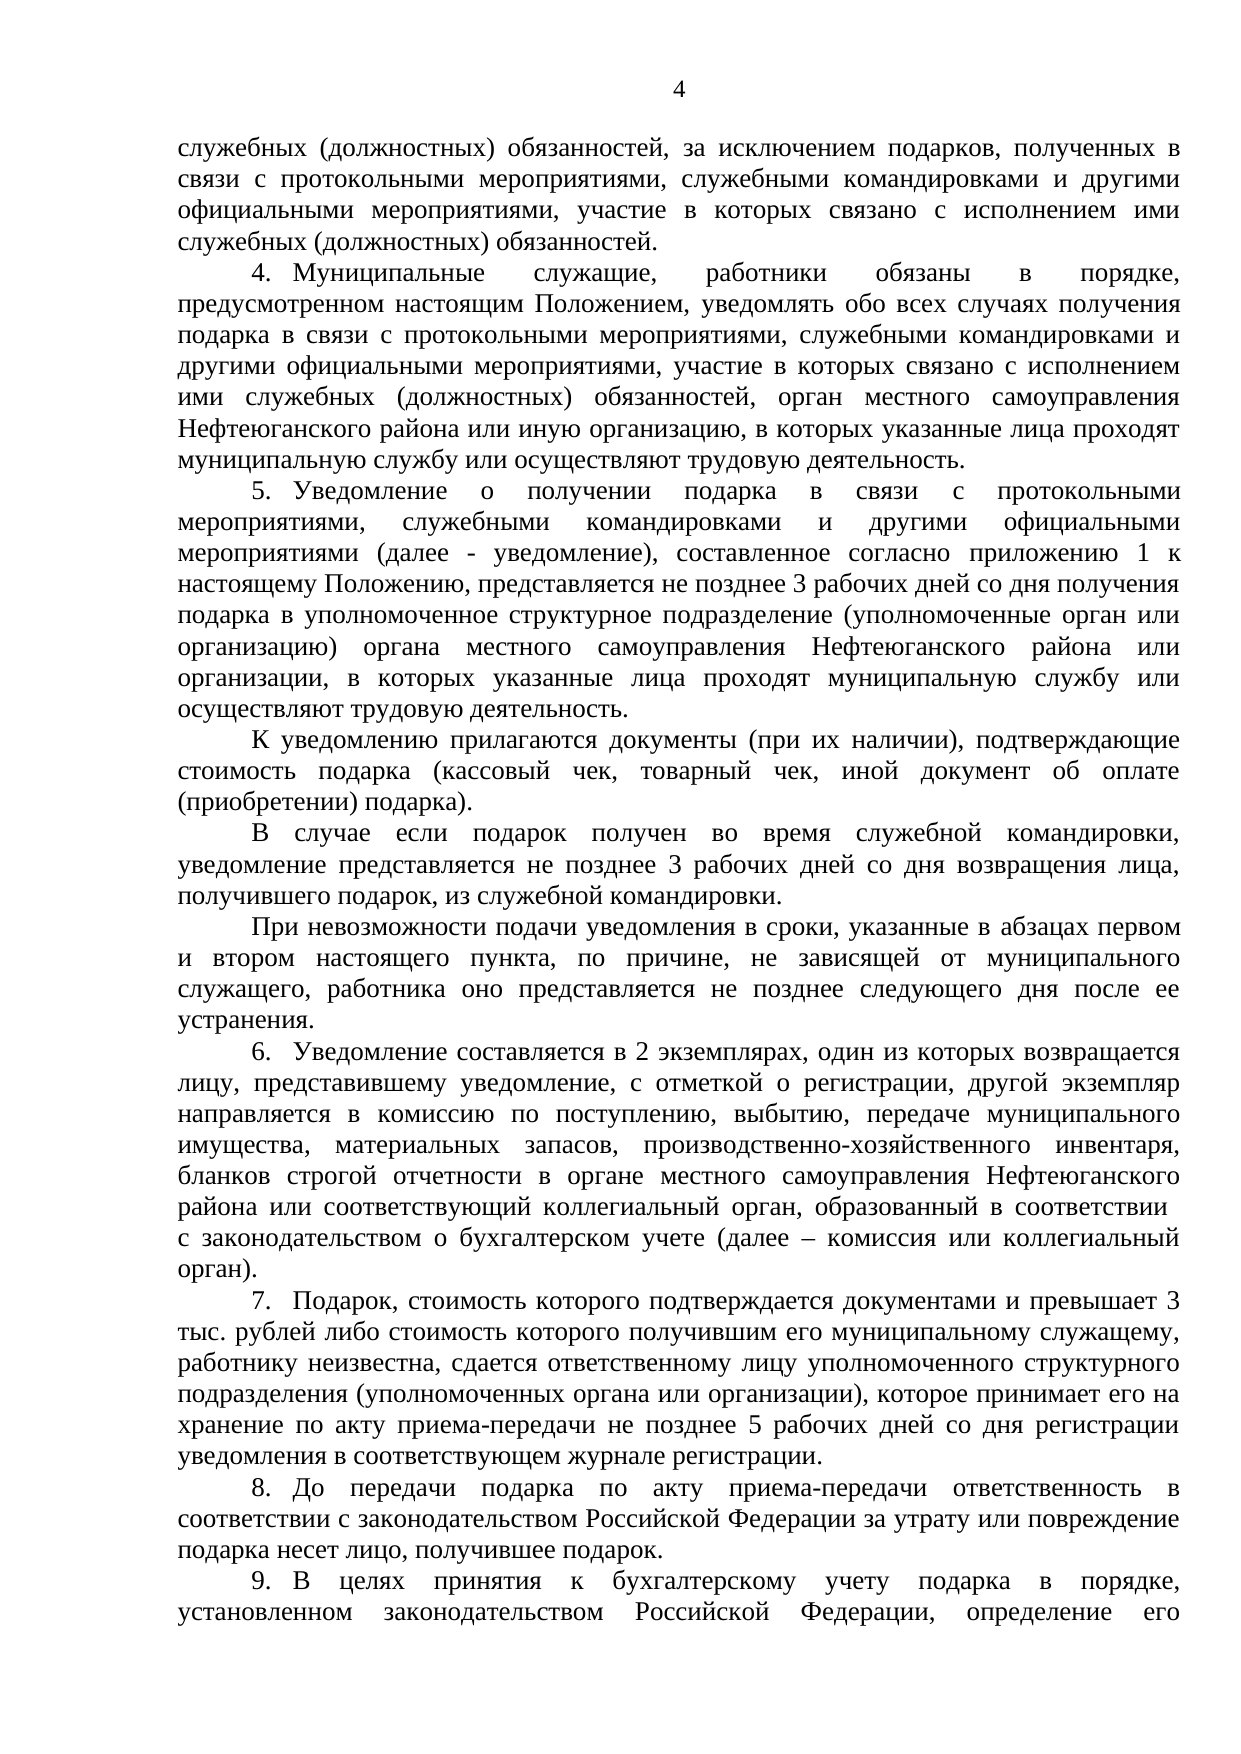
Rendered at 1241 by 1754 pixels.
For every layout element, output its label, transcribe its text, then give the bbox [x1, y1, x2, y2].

text 7. Подарок, стоимость которого подтверждается документами и превышает 3 тыс. рублей либо стоимость которого получившим его муниципальному служащему, работнику неизвестна, сдается ответственному лицу уполномоченного структурного подразделения (уполномоченных органа или организации), которое принимает его на хранение по акту приема-передачи не позднее 5 рабочих дней со дня регистрации уведомления в соответствующем журнале регистрации. [177, 1284, 1181, 1471]
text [177, 131, 1181, 256]
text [177, 1564, 1181, 1626]
text В случае если подарок получен во время служебной командировки, уведомление представляется не позднее 3 рабочих дней со дня возвращения лица, получившего подарок, из служебной командировки. [177, 817, 1181, 910]
text К уведомлению прилагаются документы (при их наличии), подтверждающие стоимость подарка (кассовый чек, товарный чек, иной документ об оплате (приобретении) подарка). [177, 723, 1181, 817]
text 4. Муниципальные служащие, работники обязаны в порядке, предусмотренном настоящим Положением, уведомлять обо всех случаях получения подарка в связи с протокольными мероприятиями, служебными командировками и другими официальными мероприятиями, участие в которых связано с исполнением ими служебных (должностных) обязанностей, орган местного самоуправления Нефтеюганского района или иную организацию, в которых указанные лица проходят муниципальную службу или осуществляют трудовую деятельность. [177, 256, 1181, 474]
text 5. Уведомление о получении подарка в связи с протокольными мероприятиями, служебными командировками и другими официальными мероприятиями (далее - уведомление), составленное согласно приложению 1 к настоящему Положению, представляется не позднее 3 рабочих дней со дня получения подарка в уполномоченное структурное подразделение (уполномоченные орган или организацию) органа местного самоуправления Нефтеюганского района или организации, в которых указанные лица проходят муниципальную службу или осуществляют трудовую деятельность. [177, 474, 1181, 723]
text При невозможности подачи уведомления в сроки, указанные в абзацах первом и втором настоящего пункта, по причине, не зависящей от муниципального служащего, работника оно представляется не позднее следующего дня после ее устранения. [177, 910, 1181, 1034]
text 8. До передачи подарка по акту приема-передачи ответственность в соответствии с законодательством Российской Федерации за утрату или повреждение подарка несет лицо, получившее подарок. [177, 1471, 1181, 1564]
text 6. Уведомление составляется в 2 экземплярах, один из которых возвращается лицу, представившему уведомление, с отметкой о регистрации, другой экземпляр направляется в комиссию по поступлению, выбытию, передаче муниципального имущества, материальных запасов, производственно-хозяйственного инвентаря, бланков строгой отчетности в органе местного самоуправления Нефтеюганского района или соответствующий коллегиальный орган, образованный в соответствии с законодательством о бухгалтерском учете (далее – комиссия или коллегиальный орган). [177, 1034, 1181, 1284]
